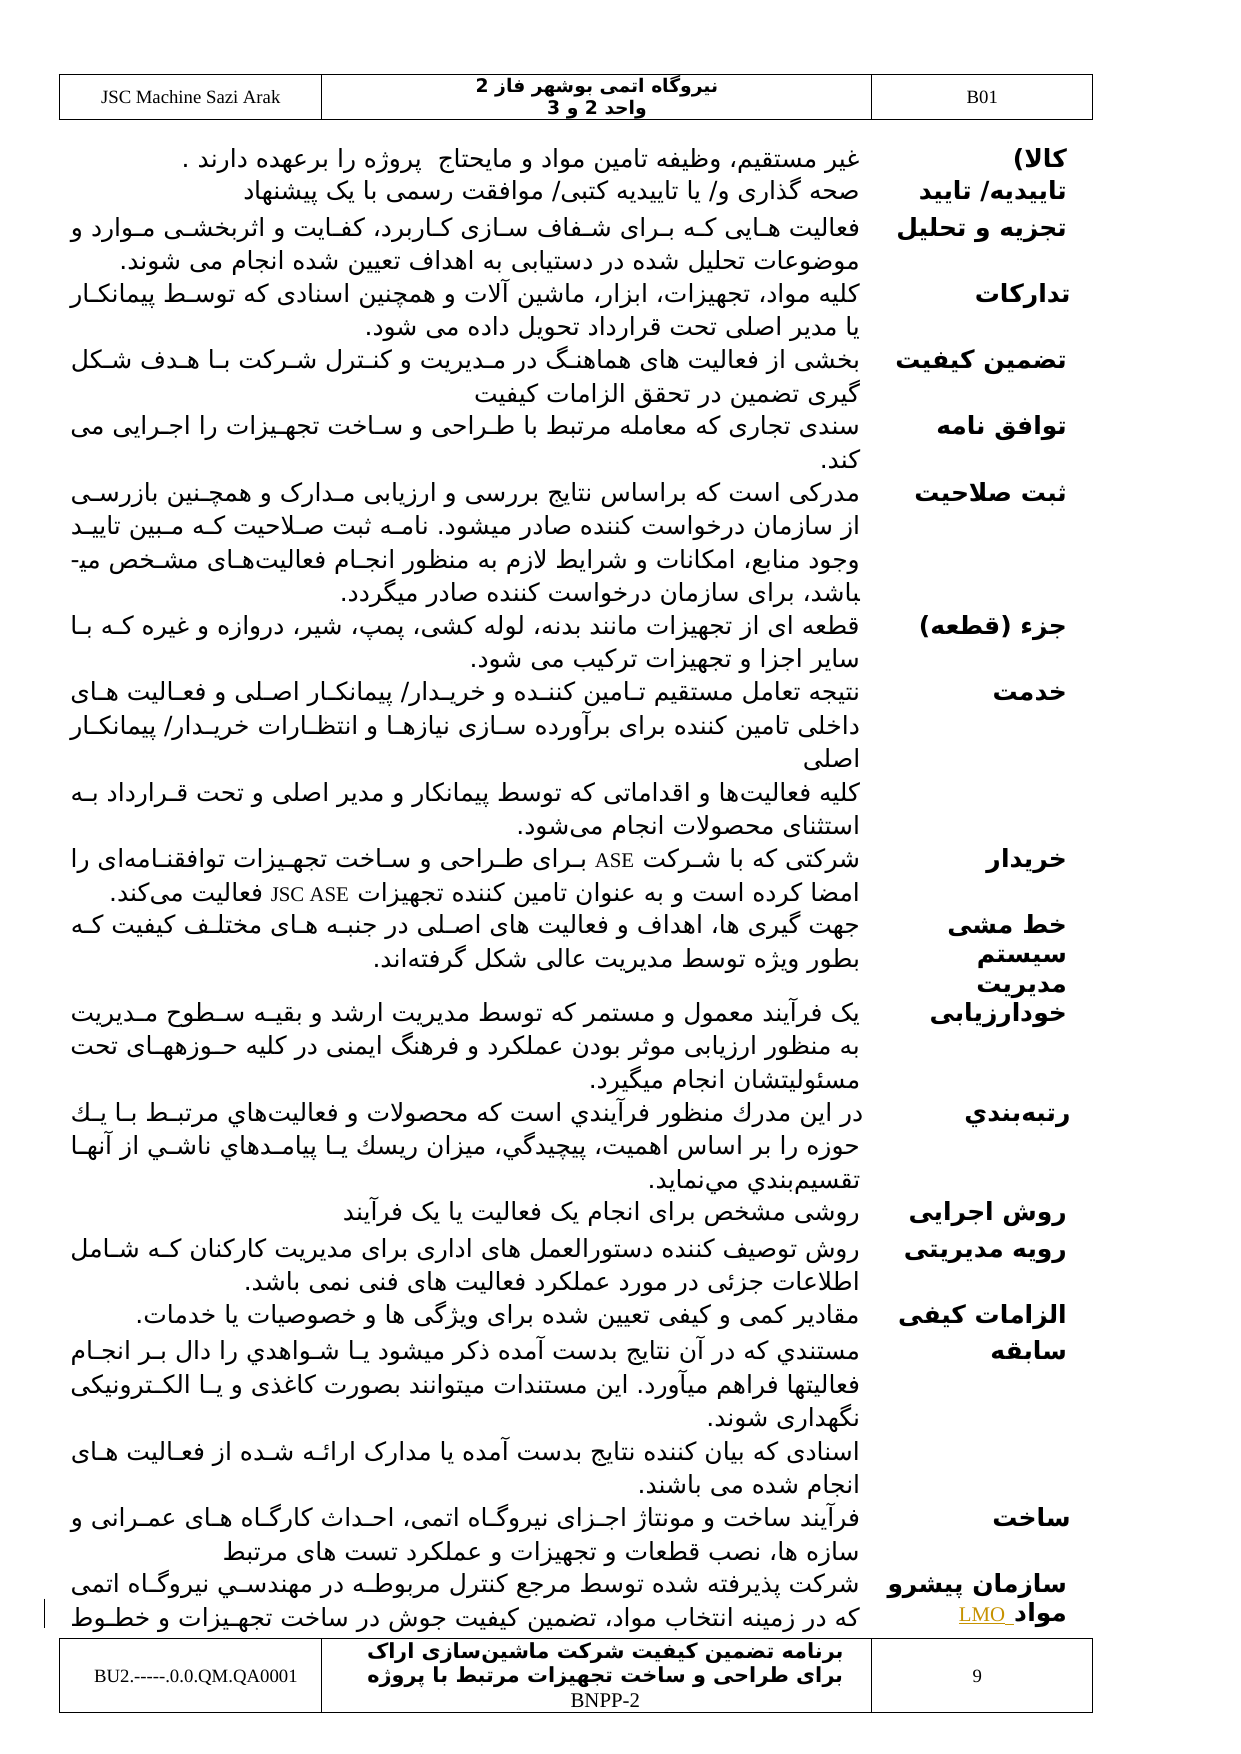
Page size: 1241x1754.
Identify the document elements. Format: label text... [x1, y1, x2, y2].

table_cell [59, 1569, 871, 1632]
table_cell رتبه‌بندي [871, 1098, 1078, 1197]
table_cell سندی تجاری که معامله مرتبط با طراحی و ساخت تجهیزات را اجرایی می کند. [59, 411, 871, 478]
table_cell رویه مدیریتی [871, 1234, 1078, 1300]
table_cell صحه گذاری و/ یا تاییدیه کتبی/ موافقت رسمی با یک پیشنهاد [59, 176, 871, 213]
table_cell روشی مشخص برای انجام یک فعالیت یا یک فرآیند [59, 1198, 871, 1234]
table_cell بخشی از فعالیت های هماهنگ در مدیریت و کنترل شرکت با هدف شکل گیری تضمین در تحقق الزامات کیفیت [59, 345, 871, 411]
table_cell جهت گیری ها، اهداف و فعالیت های اصلی در جنبه های مختلف کیفیت که بطور ویژه توسط مدیریت عالی شکل گرفته‌اند. [59, 910, 871, 998]
table_cell تاییدیه/ تایید [871, 176, 1078, 213]
table_cell خودارزیابی [871, 998, 1078, 1098]
table_cell ثبت‌ صلاحیت [871, 478, 1078, 611]
table_cell کلیه مواد، تجهیزات، ابزار، ماشین آلات و همچنین اسنادی که توسط پیمانکار یا مدیر اصلی تحت قرارداد تحویل داده می شود. [59, 279, 871, 345]
table_cell مستندي كه در آن نتايج بدست آمده ذكر ميشود يا شواهدي را دال بر انجام فعاليتها فراهم ميآورد. این مستندات میتوانند بصورت کاغذی و یا الکترونیکی نگهداری شوند. اسنادی که بیان کننده نتایج بدست آمده یا مدارک ارائه شده از فعالیت های انجام شده می باشند. [59, 1336, 871, 1503]
table_cell توافق نامه [871, 411, 1078, 478]
table_cell در اين مدرك منظور فرآيندي است كه محصولات و فعاليت‌هاي مرتبط با يك حوزه را بر اساس اهميت، پيچيدگي، ميزان ريسك‌ يا پيامدهاي ناشي از آنها تقسيم‌بندي مي‌نمايد. [59, 1098, 871, 1197]
table_cell یک فرآيند معمول و مستمر که توسط مدیریت ارشد و بقیه سطوح مدیریت به منظور ارزیابی موثر بودن عملکرد و فرهنگ ایمنی در کلیه حوزههای تحت مسئولیتشان انجام میگیرد. [59, 998, 871, 1098]
table_cell جزء (قطعه) [871, 611, 1078, 677]
table_cell خریدار [871, 844, 1078, 910]
table_cell شرکتی که با شرکت ASE برای طراحی و ساخت تجهیزات توافقنامه‌ای را امضا کرده است و به عنوان تامین کننده تجهیزات JSC ASE فعالیت می‌کند. [59, 844, 871, 910]
table_cell تضمین کیفیت [871, 345, 1078, 411]
table_cell تجزیه و تحلیل [871, 213, 1078, 279]
table_cell سازمان پیشرو مواد [871, 1569, 1078, 1632]
table_cell تدارکات [871, 279, 1078, 345]
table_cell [871, 144, 1078, 176]
table_cell قطعه ای از تجهیزات مانند بدنه، لوله کشی، پمپ، شیر، دروازه و غیره که با سایر اجزا و تجهیزات ترکیب می شود. [59, 611, 871, 677]
table_cell روش اجرایی [871, 1198, 1078, 1234]
table_cell خدمت [871, 677, 1078, 844]
table_cell نتیجه تعامل مستقیم تامین کننده و خریدار/ پیمانکار اصلی و فعالیت های داخلی تامین کننده برای برآورده سازی نیازها و انتظارات خریدار/ پیمانکار اصلی کلیه فعالیت‌ها و اقداماتی که توسط پیمانکار و مدیر اصلی و تحت قرارداد به استثنای محصولات انجام می‌شود. [59, 677, 871, 844]
table_cell ساخت [871, 1503, 1078, 1569]
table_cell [59, 144, 871, 176]
table_cell فرآیند ساخت و مونتاژ اجزای نیروگاه اتمی، احداث کارگاه های عمرانی و سازه ها، نصب قطعات و تجهیزات و عملکرد تست های مرتبط [59, 1503, 871, 1569]
table_cell الزامات کیفی [871, 1300, 1078, 1336]
table_cell مدرکی است که براساس نتایج بررسی و ارزیابی مدارک و همچنین بازرسی از سازمان درخواست کننده صادر میشود. نامه ثبت صلاحیت که مبین تایید وجود منابع، امکانات و شرایط لازم به منظور انجام فعالیت‌های مشخص میباشد، برای سازمان درخواست کننده صادر میگردد. [59, 478, 871, 611]
table_cell فعالیت هایی که برای شفاف سازی کاربرد، کفایت و اثربخشی موارد و موضوعات تحلیل شده در دستیابی به اهداف تعیین شده انجام می شوند. [59, 213, 871, 279]
table_cell سابقه [871, 1336, 1078, 1503]
table_cell روش توصیف کننده دستورالعمل های اداری برای مدیریت کارکنان که شامل اطلاعات جزئی در مورد عملکرد فعالیت های فنی نمی باشد. [59, 1234, 871, 1300]
table_cell خط مشی سیستم مدیریت [871, 910, 1078, 998]
table_cell مقادیر کمی و کیفی تعیین شده برای ویژگی ها و خصوصیات یا خدمات. [59, 1300, 871, 1336]
